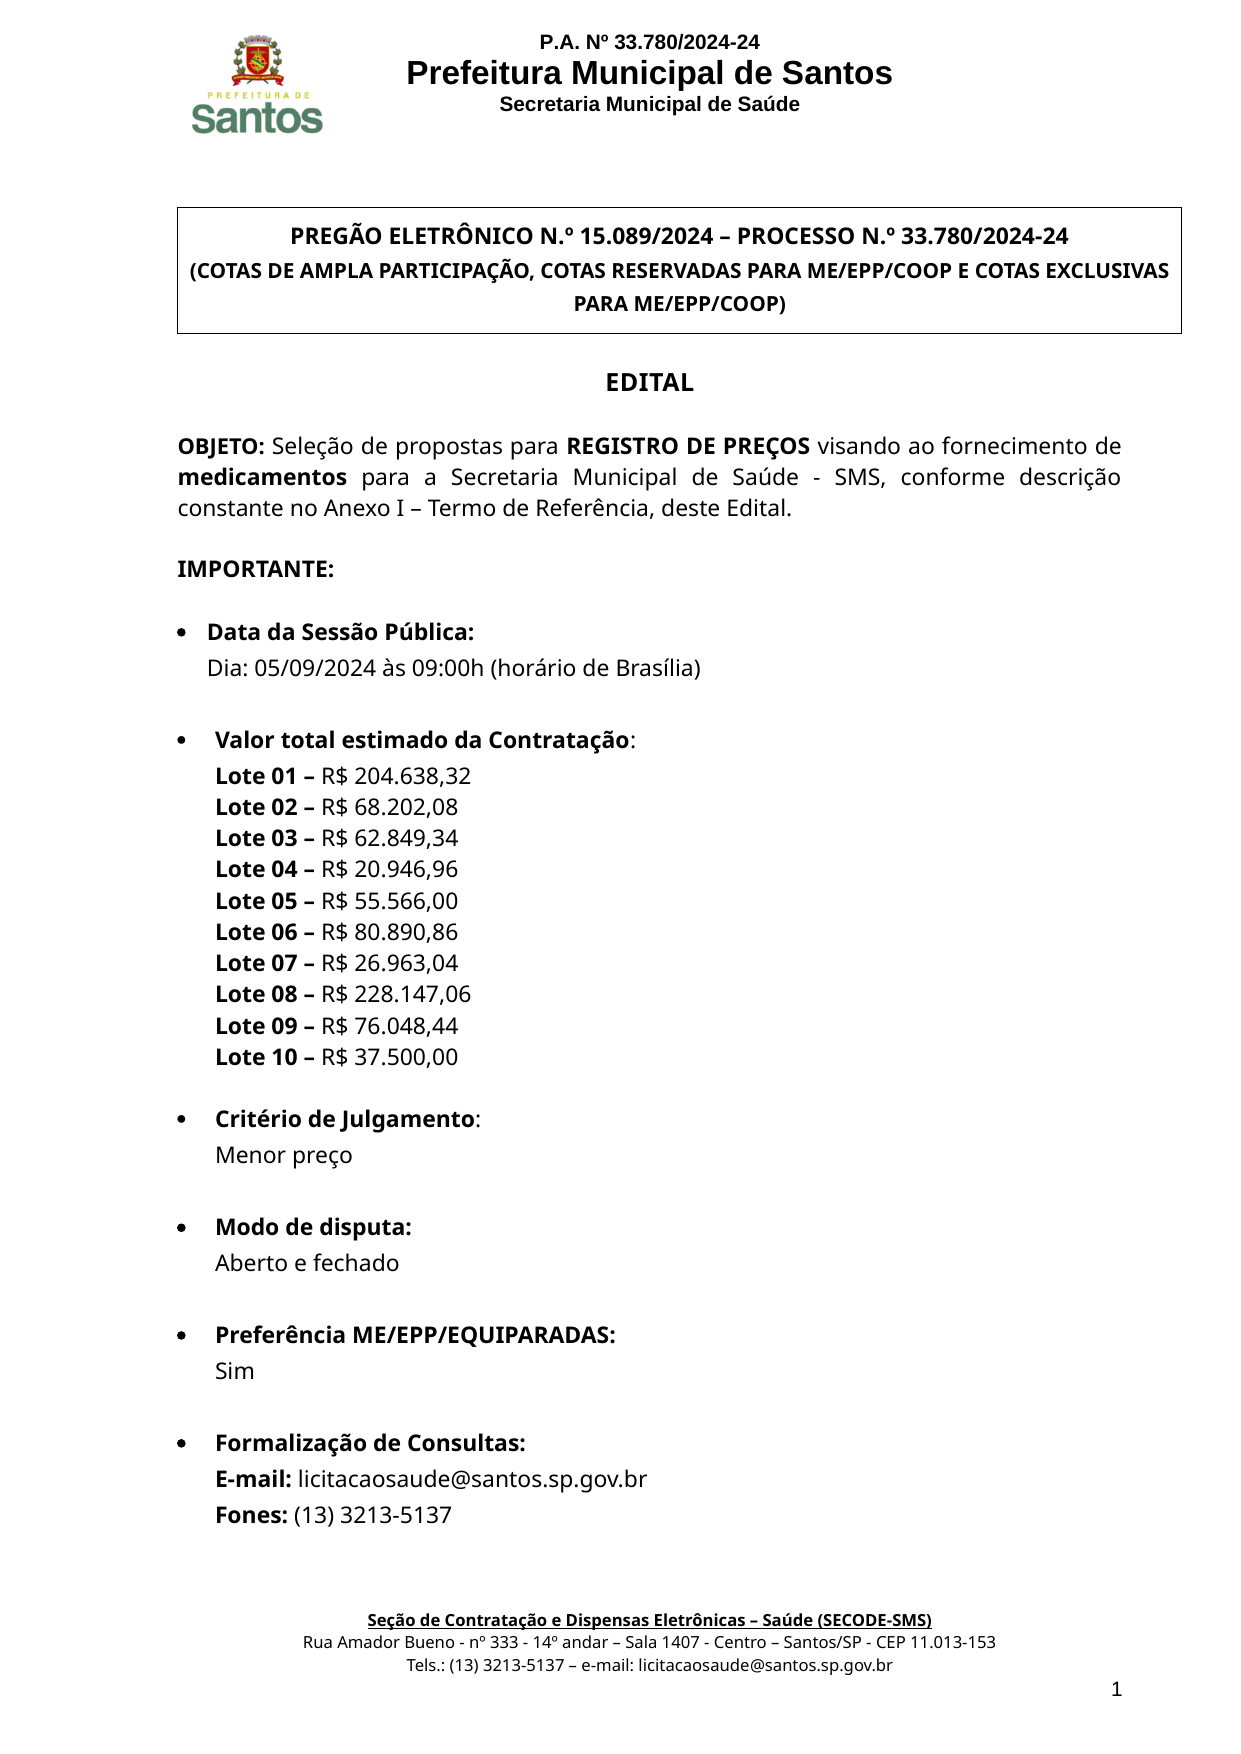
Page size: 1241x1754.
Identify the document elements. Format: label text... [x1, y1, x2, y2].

text Lote 08 – R$ 228.147,06 [215, 978, 1122, 1010]
text Fones: (13) 3213-5137 [177, 1499, 1122, 1530]
text Lote 10 – R$ 37.500,00 [215, 1041, 1122, 1072]
text Lote 09 – R$ 76.048,44 [215, 1010, 1122, 1041]
list Formalização de Consultas: [177, 1427, 1122, 1458]
text Lote 02 – R$ 68.202,08 [215, 791, 1122, 822]
text Lote 07 – R$ 26.963,04 [215, 947, 1122, 978]
list Critério de Julgamento: [177, 1103, 1122, 1135]
picture [177, 20, 336, 148]
text Lote 01 – R$ 204.638,32 [215, 760, 1122, 791]
text Dia: 05/09/2024 às 09:00h (horário de Brasília) [177, 652, 1122, 683]
text Sim [177, 1355, 1122, 1386]
text Lote 04 – R$ 20.946,96 [215, 853, 1122, 885]
subtitle IMPORTANTE: [177, 553, 1122, 585]
table_header PREGÃO ELETRÔNICO N.º 15.089/2024 – PROCESSO N.º 33.780/2024-24 (COTAS DE AMPLA PARTICIPAÇÃO, COTAS RESERVADAS PARA ME/EPP/COOP E COTAS EXCLUSIVAS PARA ME/EPP/COOP) [178, 208, 1181, 333]
text E-mail: licitacaosaude@santos.sp.gov.br [177, 1463, 1122, 1494]
text Lote 05 – R$ 55.566,00 [215, 885, 1122, 916]
list Modo de disputa: [177, 1211, 1122, 1242]
text Menor preço [215, 1139, 1122, 1171]
list Preferência ME/EPP/EQUIPARADAS: [177, 1319, 1122, 1350]
subtitle EDITAL [177, 364, 1122, 399]
text Lote 06 – R$ 80.890,86 [215, 916, 1122, 947]
text Aberto e fechado [177, 1247, 1122, 1278]
text Lote 03 – R$ 62.849,34 [215, 822, 1122, 853]
list Valor total estimado da Contratação: [177, 724, 1122, 755]
list Data da Sessão Pública: [177, 616, 1122, 647]
text OBJETO: Seleção de propostas para REGISTRO DE PREÇOS visando ao fornecimento de medicamentos para a Secretaria Municipal de Saúde - SMS, conforme descrição constante no Anexo I – Termo de Referência, deste Edital. [177, 430, 1122, 524]
